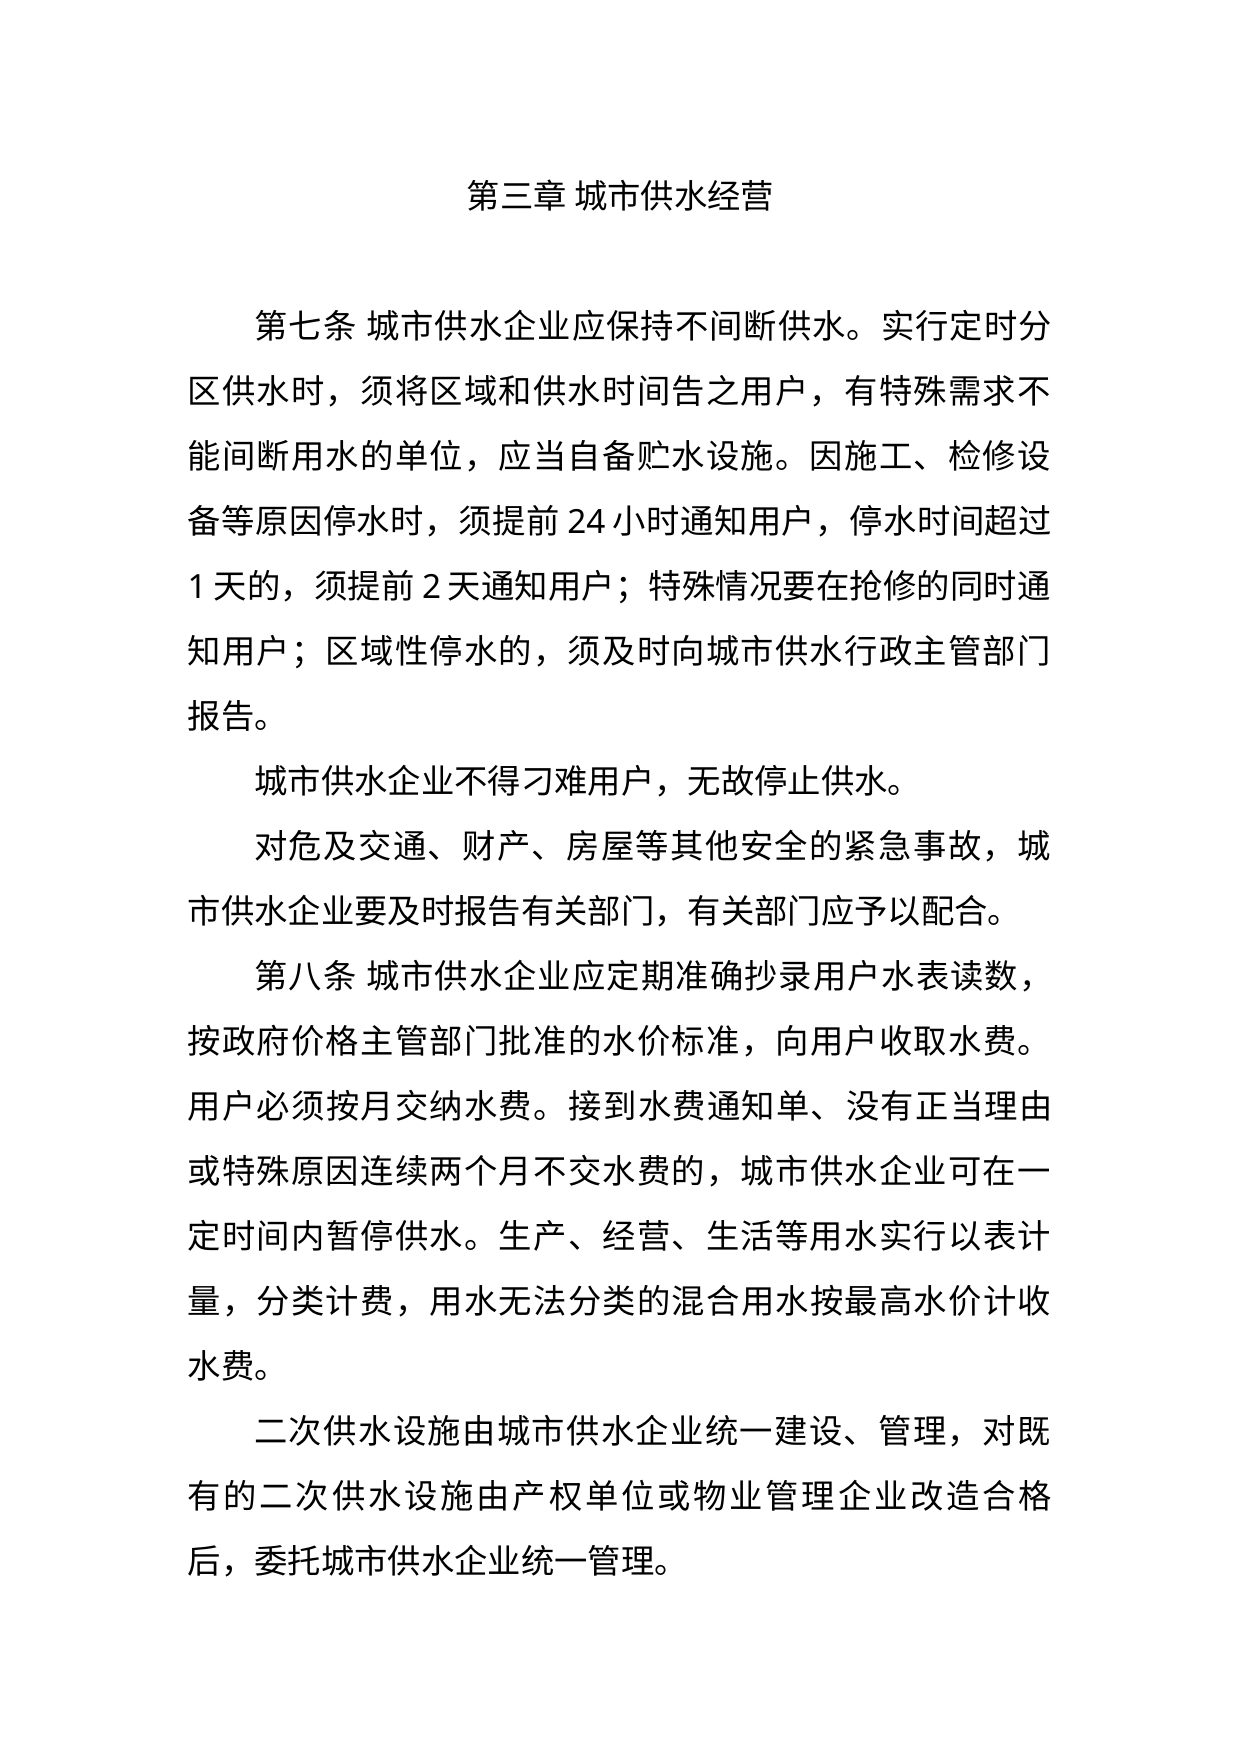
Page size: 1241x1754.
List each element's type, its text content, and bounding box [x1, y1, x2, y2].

text 城市供水企业不得刁难用户，无故停止供水。 [187, 747, 1053, 812]
text 第八条 城市供水企业应定期准确抄录用户水表读数，按政府价格主管部门批准的水价标准，向用户收取水费。用户必须按月交纳水费。接到水费通知单、没有正当理由或特殊原因连续两个月不交水费的，城市供水企业可在一定时间内暂停供水。生产、经营、生活等用水实行以表计量，分类计费，用水无法分类的混合用水按最高水价计收水费。 [187, 942, 1053, 1397]
text 对危及交通、财产、房屋等其他安全的紧急事故，城市供水企业要及时报告有关部门，有关部门应予以配合。 [187, 812, 1053, 942]
text 二次供水设施由城市供水企业统一建设、管理，对既有的二次供水设施由产权单位或物业管理企业改造合格后，委托城市供水企业统一管理。 [187, 1397, 1053, 1592]
text 第七条 城市供水企业应保持不间断供水。实行定时分区供水时，须将区域和供水时间告之用户，有特殊需求不能间断用水的单位，应当自备贮水设施。因施工、检修设备等原因停水时，须提前24小时通知用户，停水时间超过1天的，须提前2天通知用户；特殊情况要在抢修的同时通知用户；区域性停水的，须及时向城市供水行政主管部门报告。 [187, 292, 1053, 747]
text 第三章 城市供水经营 [187, 162, 1053, 227]
